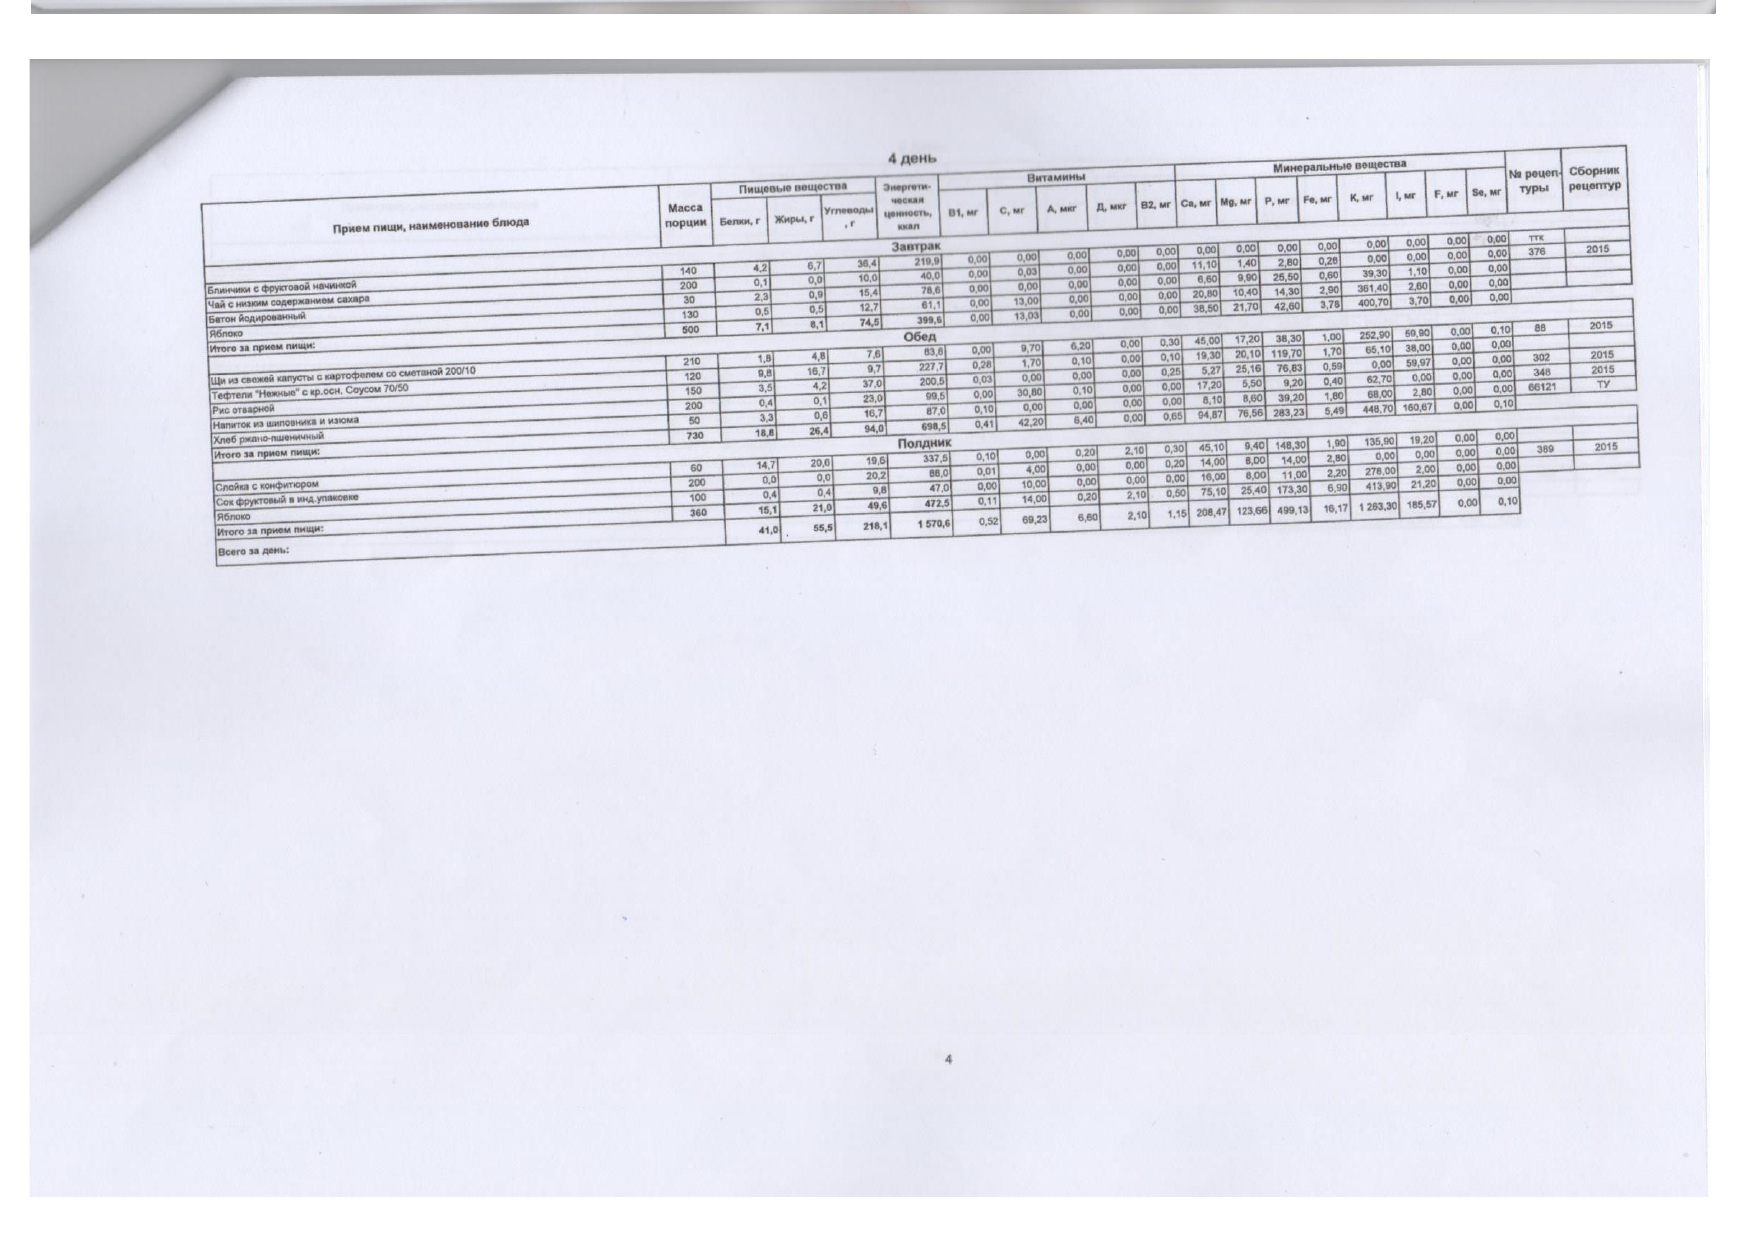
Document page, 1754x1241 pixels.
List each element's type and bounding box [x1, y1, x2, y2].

picture [32, 0, 1716, 14]
picture [29, 59, 1710, 1197]
